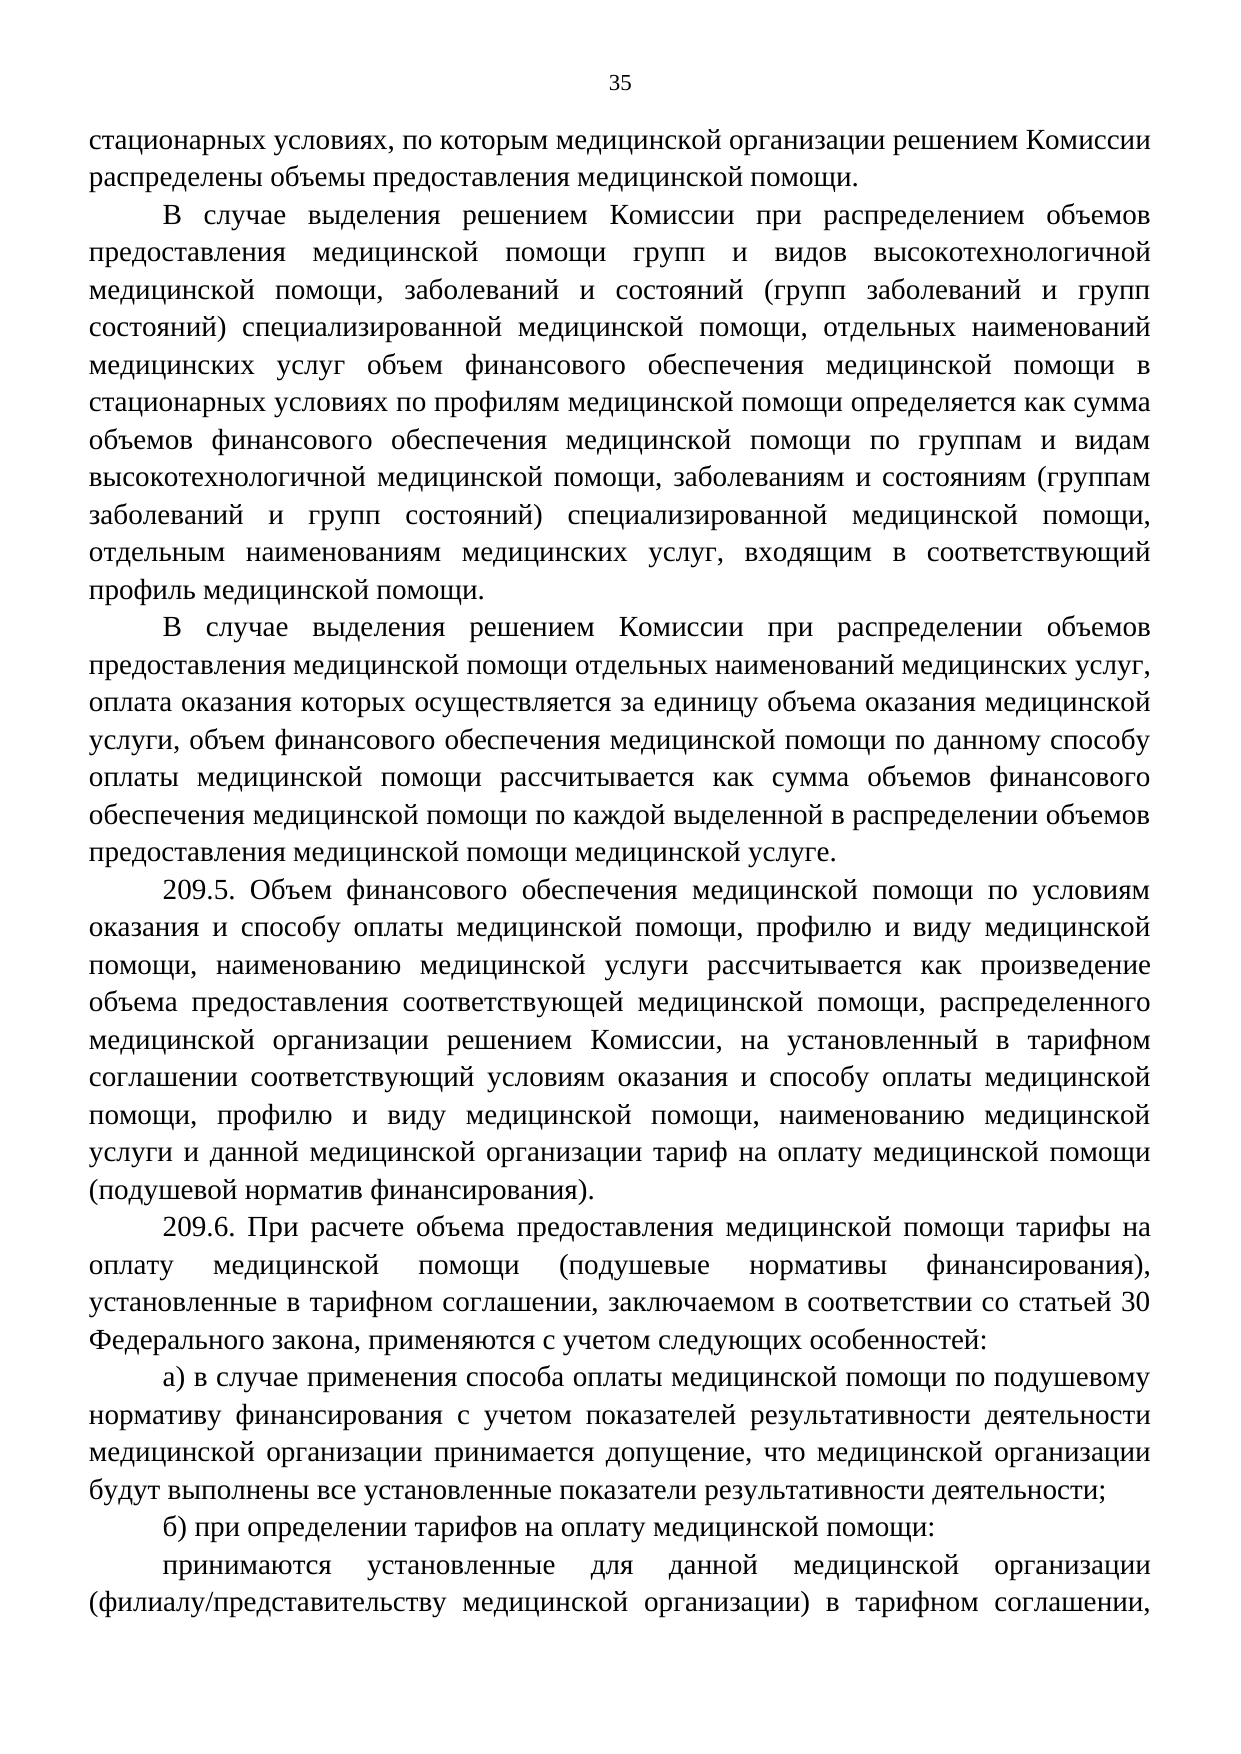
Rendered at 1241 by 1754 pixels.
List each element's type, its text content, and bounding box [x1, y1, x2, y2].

text В случае выделения решением Комиссии при распределении объемов предоставления медицинской помощи отдельных наименований медицинских услуг, оплата оказания которых осуществляется за единицу объема оказания медицинской услуги, объем финансового обеспечения медицинской помощи по данному способу оплаты медицинской помощи рассчитывается как сумма объемов финансового обеспечения медицинской помощи по каждой выделенной в распределении объемов предоставления медицинской помощи медицинской услуге. [89, 606, 1152, 868]
text б) при определении тарифов на оплату медицинской помощи: [89, 1506, 1152, 1543]
text В случае выделения решением Комиссии при распределением объемов предоставления медицинской помощи групп и видов высокотехнологичной медицинской помощи, заболеваний и состояний (групп заболеваний и групп состояний) специализированной медицинской помощи, отдельных наименований медицинских услуг объем финансового обеспечения медицинской помощи в стационарных условиях по профилям медицинской помощи определяется как сумма объемов финансового обеспечения медицинской помощи по группам и видам высокотехнологичной медицинской помощи, заболеваниям и состояниям (группам заболеваний и групп состояний) специализированной медицинской помощи, отдельным наименованиям медицинских услуг, входящим в соответствующий профиль медицинской помощи. [89, 193, 1152, 606]
text 209.5. Объем финансового обеспечения медицинской помощи по условиям оказания и способу оплаты медицинской помощи, профилю и виду медицинской помощи, наименованию медицинской услуги рассчитывается как произведение объема предоставления соответствующей медицинской помощи, распределенного медицинской организации решением Комиссии, на установленный в тарифном соглашении соответствующий условиям оказания и способу оплаты медицинской помощи, профилю и виду медицинской помощи, наименованию медицинской услуги и данной медицинской организации тариф на оплату медицинской помощи (подушевой норматив финансирования). [89, 868, 1152, 1206]
text 209.6. При расчете объема предоставления медицинской помощи тарифы на оплату медицинской помощи (подушевые нормативы финансирования), установленные в тарифном соглашении, заключаемом в соответствии со статьей 30 Федерального закона, применяются с учетом следующих особенностей: [89, 1206, 1152, 1356]
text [89, 1543, 1152, 1618]
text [89, 118, 1152, 193]
text а) в случае применения способа оплаты медицинской помощи по подушевому нормативу финансирования с учетом показателей результативности деятельности медицинской организации принимается допущение, что медицинской организации будут выполнены все установленные показатели результативности деятельности; [89, 1356, 1152, 1506]
